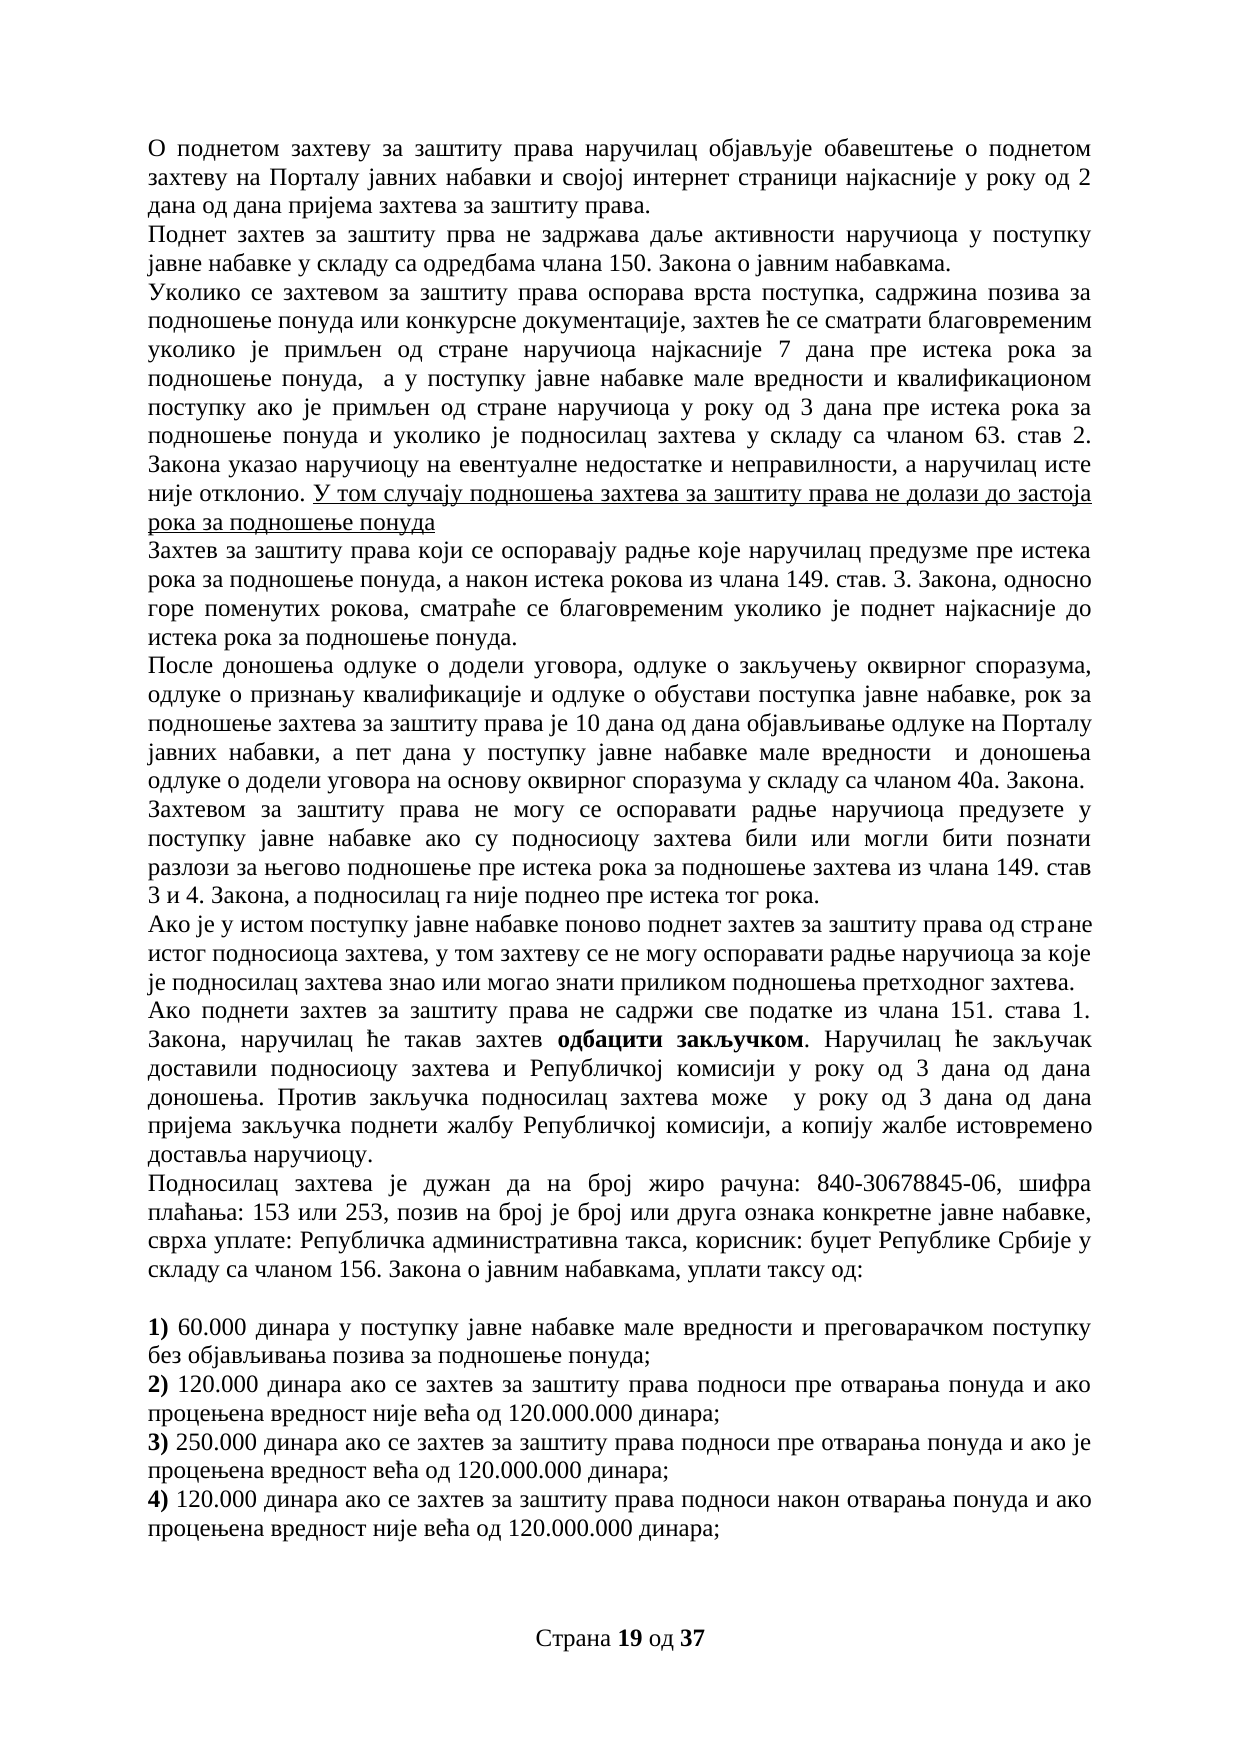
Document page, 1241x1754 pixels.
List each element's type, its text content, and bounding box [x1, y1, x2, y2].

text 2) 120.000 динара ако се захтев за заштиту права подноси пре отварања понуда и ако процењена вредност није већа од 120.000.000 динара; [148, 1369, 1092, 1427]
text 4) 120.000 динара ако се захтев за заштиту права подноси након отварања понуда и ако процењена вредност није већа од 120.000.000 динара; [148, 1484, 1092, 1542]
text Захтевом за заштиту права не могу се оспоравати радње наручиоца предузете у поступку јавне набавке ако су подносиоцу захтева били или могли бити познати разлози за његово подношење пре истека рока за подношење захтева из члана 149. став 3 и 4. Закона, а подносилац га није поднео пре истека тог рока. [148, 794, 1092, 909]
text 1) 60.000 динара у поступку јавне набавке мале вредности и преговарачком поступку без објављивања позива за подношење понуда; [148, 1312, 1092, 1369]
list Подносилац захтева је дужан да на број жиро рачуна: 840-30678845-06, шифра плаћања: 153 или 253, позив на број је број или друга ознака конкретне јавне набавке, сврха уплате: Републичка административна такса, корисник: буџет Републике Србије у складу са чланом 156. Закона о јавним набавкама, уплати таксу од: [148, 1168, 1092, 1283]
text Поднет захтев за заштиту прва не задржава даље активности наручиоца у поступку јавне набавке у складу са одредбама члана 150. Закона о јавним набавкама. [148, 219, 1092, 277]
text После доношења одлуке о додели уговора, одлуке о закључењу оквирног споразума, одлуке о признању квалификације и одлуке о обустави поступка јавне набавке, рок за подношење захтева за заштиту права је 10 дана од дана објављивање одлуке на Порталу јавних набавки, а пет дана у поступку јавне набавке мале вредности и доношења одлуке о додели уговора на основу оквирног споразума у складу са чланом 40а. Закона. [148, 650, 1092, 794]
text О поднетом захтеву за заштиту права наручилац објављује обавештење о поднетом захтеву на Порталу јавних набавки и својој интернет страници најкасније у року од 2 дана од дана пријема захтева за заштиту права. [148, 133, 1092, 219]
text Ако поднети захтев за заштиту права не садржи све податке из члана 151. става 1. Закона, наручилац ће такав захтев одбацити закључком. Наручилац ће закључак доставили подносиоцу захтева и Републичкој комисији у року од 3 дана од дана доношења. Против закључка подносилац захтева може у року од 3 дана од дана пријема закључка поднети жалбу Републичкој комисији, a копију жалбе истовремено доставља наручиоцу. [148, 995, 1092, 1168]
text Уколико се захтевом за заштиту права оспорава врста поступка, садржина позива за подношење понуда или конкурсне документације, захтев ће се сматрати благовременим уколико је примљен од стране наручиоца најкасније 7 дана пре истека рока за подношење понуда, а у поступку јавне набавке мале вредности и квалификационом поступку ако је примљен од стране наручиоца у року од 3 дана пре истека рока за подношење понуда и уколико је подносилац захтева у складу са чланом 63. став 2. Закона указао наручиоцу на евентуалне недостатке и неправилности, а наручилац исте није отклонио. У том случају подношења захтева за заштиту права не долази до застоја рока за подношење понуда [148, 277, 1092, 535]
text Захтев за заштиту права који се оспоравају радње које наручилац предузме пре истека рока за подношење понуда, а након истека рокова из члана 149. став. 3. Закона, односно горе поменутих рокова, сматраће се благовременим уколико је поднет најкасније до истека рока за подношење понуда. [148, 535, 1092, 650]
text 3) 250.000 динара ако се захтев за заштиту права подноси пре отварања понуда и ако је процењена вредност већа од 120.000.000 динара; [148, 1427, 1092, 1484]
text Ако је у истом поступку јавне набавке поново поднет захтев за заштиту права од стране истог подносиоца захтева, у том захтеву се не могу оспоравати радње наручиоца за које је подносилац захтева знао или могао знати приликом подношења претходног захтева. [148, 909, 1092, 995]
